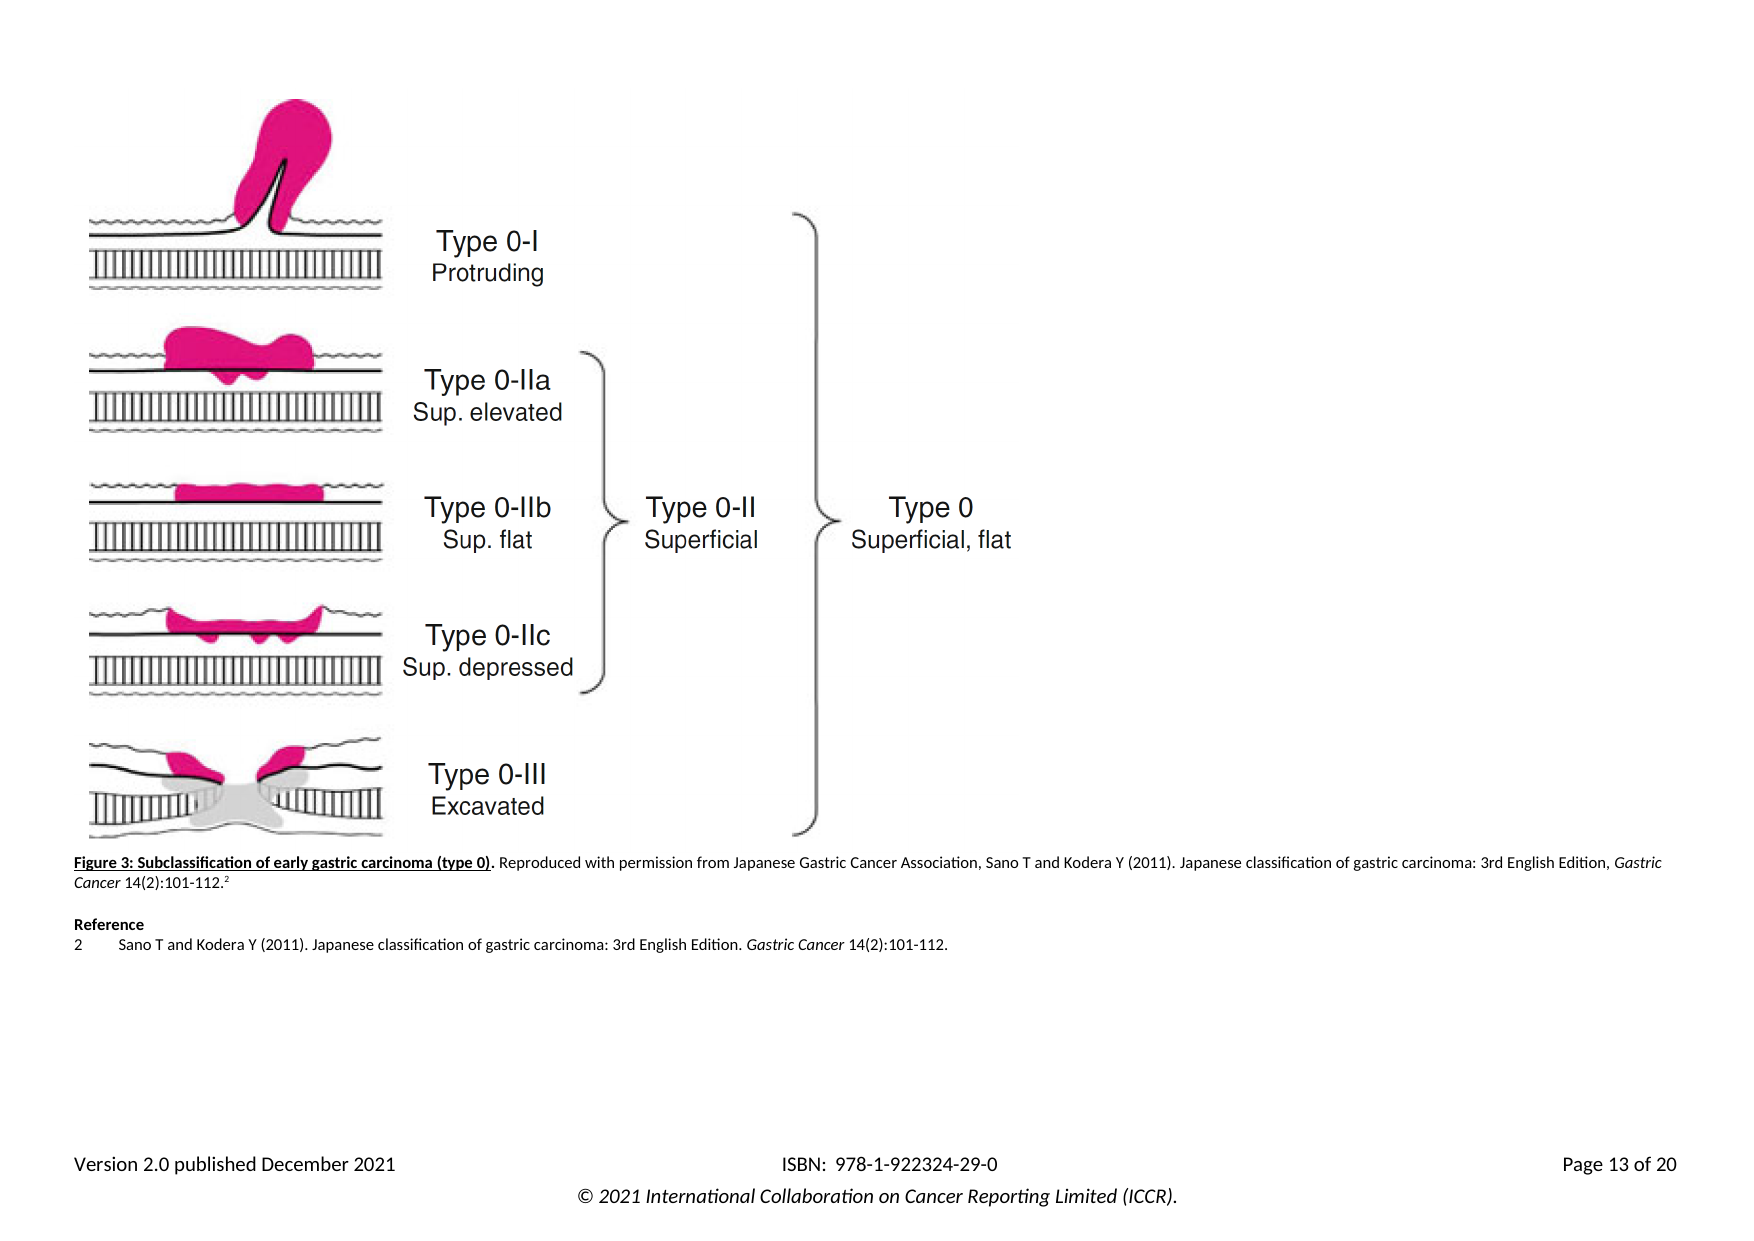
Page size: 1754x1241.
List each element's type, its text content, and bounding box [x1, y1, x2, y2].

text 2 Sano T and Kodera Y (2011). Japanese classification of gastric carcinoma: 3rd English Edition. Gastric Cancer 14(2):101-112. [74, 934, 1683, 954]
text Figure 3: Subclassification of early gastric carcinoma (type 0). Reproduced with permission from Japanese Gastric Cancer Association, Sano T and Kodera Y (2011). Japanese classification of gastric carcinoma: 3rd English Edition, Gastric Cancer 14(2):101-112.2 [74, 852, 1683, 893]
picture [73, 88, 1020, 853]
subtitle Reference [74, 914, 1683, 934]
